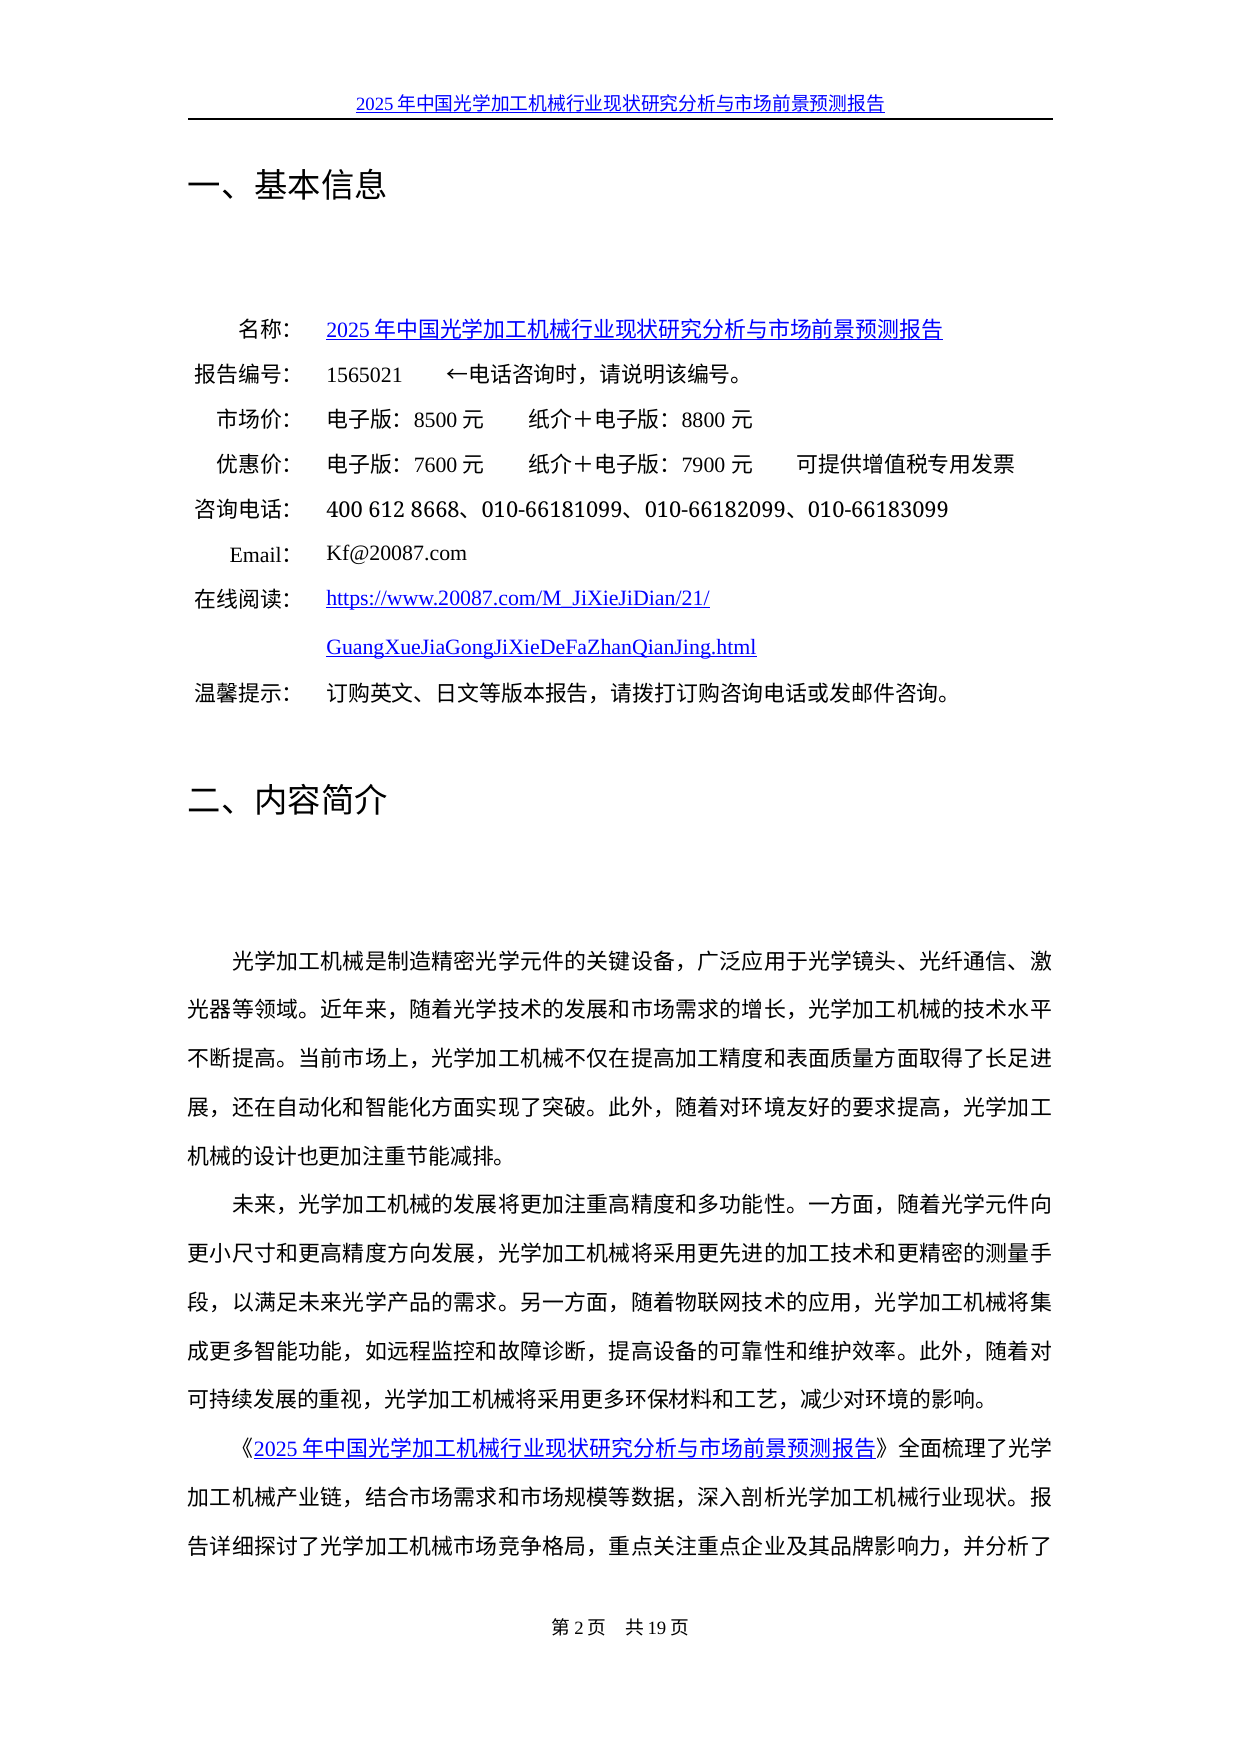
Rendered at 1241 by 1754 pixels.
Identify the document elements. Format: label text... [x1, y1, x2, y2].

table_cell 咨询电话： [167, 492, 315, 537]
table_cell 报告编号： [167, 357, 315, 402]
table_header 名称： [167, 312, 315, 357]
title 二、内容简介 [187, 766, 1053, 831]
title 一、基本信息 [187, 150, 1053, 215]
table_cell 在线阅读： [167, 582, 315, 675]
table_cell 电子版：8500 元 纸介＋电子版：8800 元 [315, 402, 1073, 447]
table_cell 400 612 8668、010-66181099、010-66182099、010-66183099 [315, 492, 1073, 537]
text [187, 943, 1053, 1561]
table_cell 电子版：7600 元 纸介＋电子版：7900 元 可提供增值税专用发票 [315, 447, 1073, 492]
table_cell 市场价： [167, 402, 315, 447]
table_cell 订购英文、日文等版本报告，请拨打订购咨询电话或发邮件咨询。 [315, 675, 1073, 720]
table_header 2025年中国光学加工机械行业现状研究分析与市场前景预测报告 [315, 312, 1073, 357]
table_cell 温馨提示： [167, 675, 315, 720]
table_cell 1565021 ←电话咨询时，请说明该编号。 [315, 357, 1073, 402]
table_cell Email： [167, 537, 315, 582]
table_cell 优惠价： [167, 447, 315, 492]
table_cell [315, 582, 1073, 675]
table_cell Kf@20087.com [315, 537, 1073, 582]
